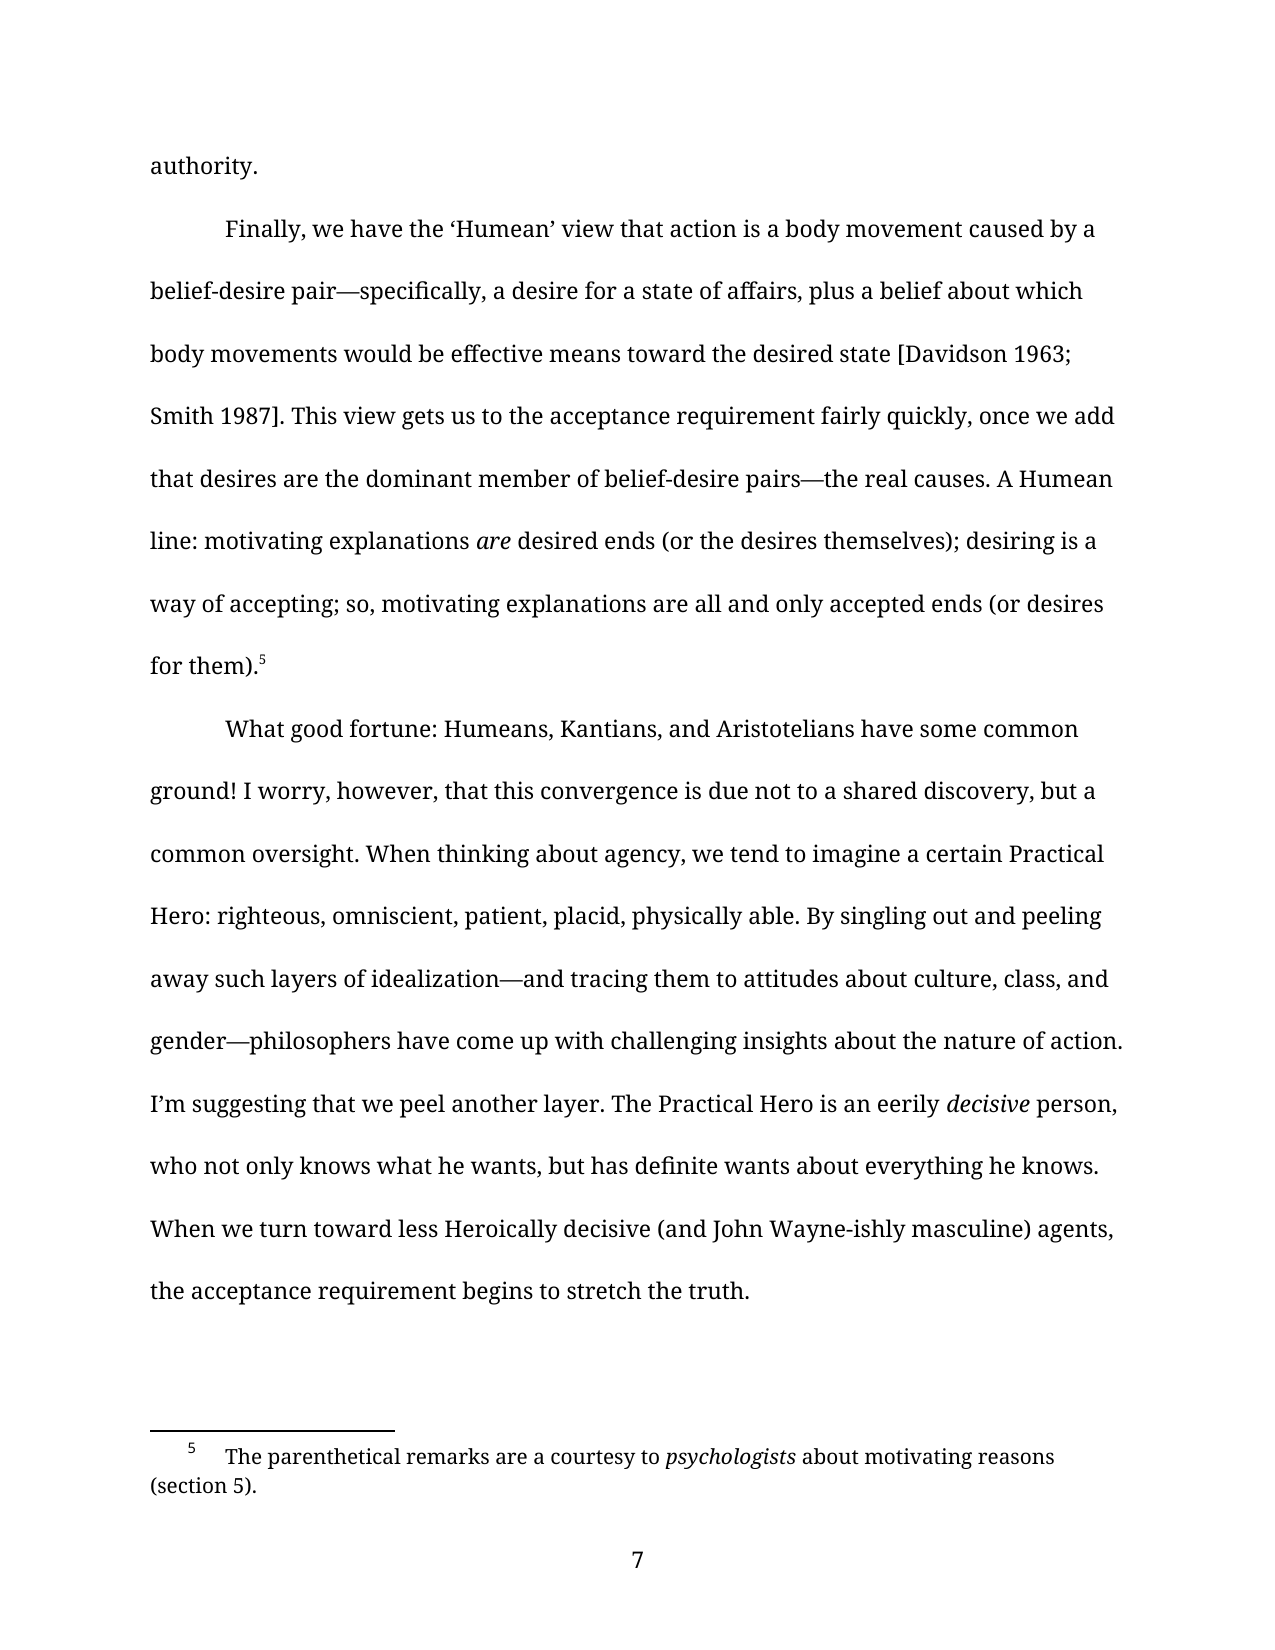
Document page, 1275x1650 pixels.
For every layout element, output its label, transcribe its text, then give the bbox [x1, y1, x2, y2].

text Finally, we have the ‘Humean’ view that action is a body movement caused by a belief-desire pair—specifically, a desire for a state of affairs, plus a belief about which body movements would be effective means toward the desired state [Davidson 1963; Smith 1987]. This view gets us to the acceptance requirement fairly quickly, once we add that desires are the dominant member of belief-desire pairs—the real causes. A Humean line: motivating explanations are desired ends (or the desires themselves); desiring is a way of accepting; so, motivating explanations are all and only accepted ends (or desires for them). [150, 212, 1125, 681]
text What good fortune: Humeans, Kantians, and Aristotelians have some common ground! I worry, however, that this convergence is due not to a shared discovery, but a common oversight. When thinking about agency, we tend to imagine a certain Practical Hero: righteous, omniscient, patient, placid, physically able. By singling out and peeling away such layers of idealization—and tracing them to attitudes about culture, class, and gender—philosophers have come up with challenging insights about the nature of action. I’m suggesting that we peel another layer. The Practical Hero is an eerily decisive person, who not only knows what he wants, but has definite wants about everything he knows. When we turn toward less Heroically decisive (and John Wayne-ishly masculine) agents, the acceptance requirement begins to stretch the truth. [150, 712, 1125, 1306]
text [150, 150, 1125, 181]
